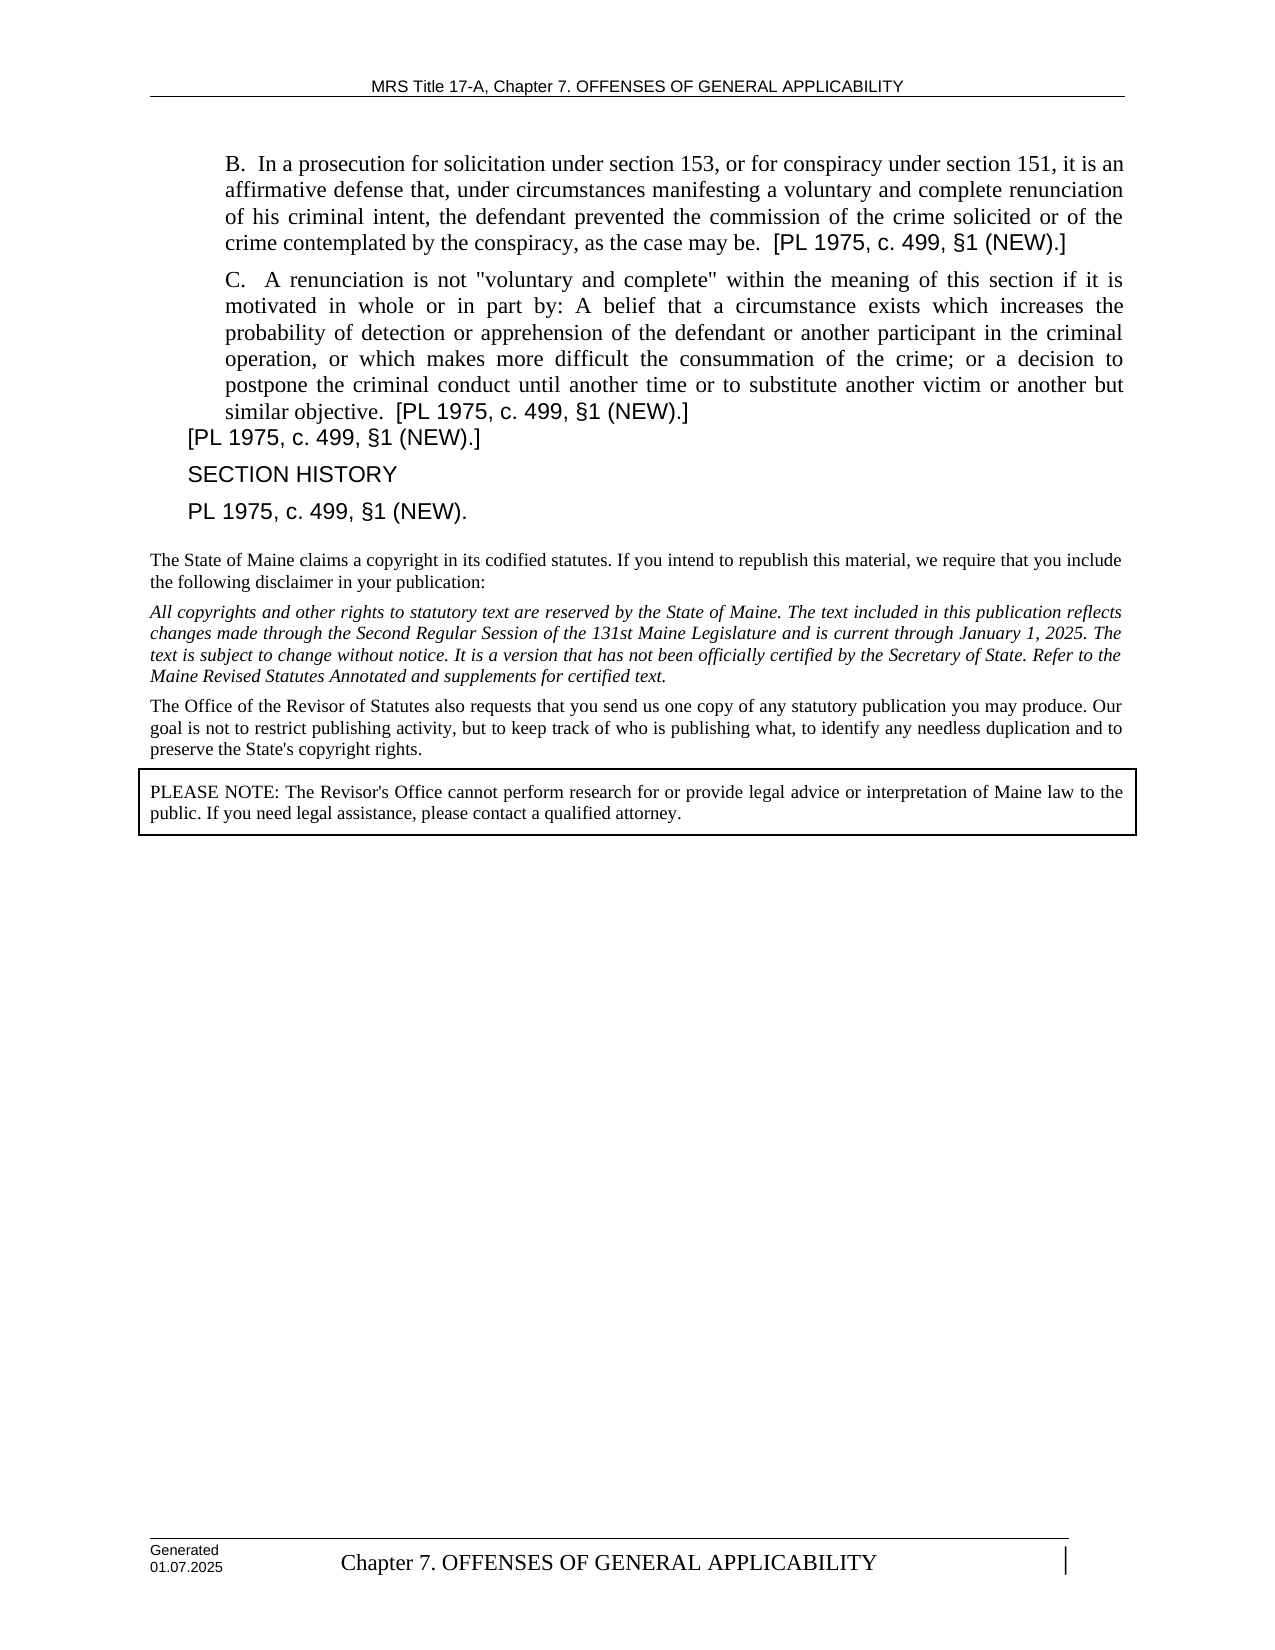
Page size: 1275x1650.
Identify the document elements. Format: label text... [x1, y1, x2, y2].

text PLEASE NOTE: The Revisor's Office cannot perform research for or provide legal advice or interpretation of Maine law to the public. If you need legal assistance, please contact a qualified attorney. [140, 770, 1135, 834]
text All copyrights and other rights to statutory text are reserved by the State of Maine. The text included in this publication reflects changes made through the Second Regular Session of the 131st Maine Legislature and is current through January 1, 2025 . The text is subject to change without notice. It is a version that has not been officially certified by the Secretary of State. Refer to the Maine Revised Statutes Annotated and supplements for certified text. [150, 601, 1125, 687]
text SECTION HISTORY [187, 461, 1125, 487]
text [PL 1975, c. 499, §1 (NEW).] [187, 424, 1125, 451]
text PL 1975, c. 499, §1 (NEW). [187, 498, 1125, 524]
text The State of Maine claims a copyright in its codified statutes. If you intend to republish this material, we require that you include the following disclaimer in your publication: [150, 549, 1125, 592]
text B. In a prosecution for solicitation under section 153, or for conspiracy under section 151, it is an affirmative defense that, under circumstances manifesting a voluntary and complete renunciation of his criminal intent, the defendant prevented the commission of the crime solicited or of the crime contemplated by the conspiracy, as the case may be. [PL 1975, c. 499, §1 (NEW).] [225, 150, 1125, 256]
text C. A renunciation is not "voluntary and complete" within the meaning of this section if it is motivated in whole or in part by: A belief that a circumstance exists which increases the probability of detection or apprehension of the defendant or another participant in the criminal operation, or which makes more difficult the consummation of the crime; or a decision to postpone the criminal conduct until another time or to substitute another victim or another but similar objective. [PL 1975, c. 499, §1 (NEW).] [225, 266, 1125, 424]
text The Office of the Revisor of Statutes also requests that you send us one copy of any statutory publication you may produce. Our goal is not to restrict publishing activity, but to keep track of who is publishing what, to identify any needless duplication and to preserve the State's copyright rights. [150, 695, 1125, 760]
